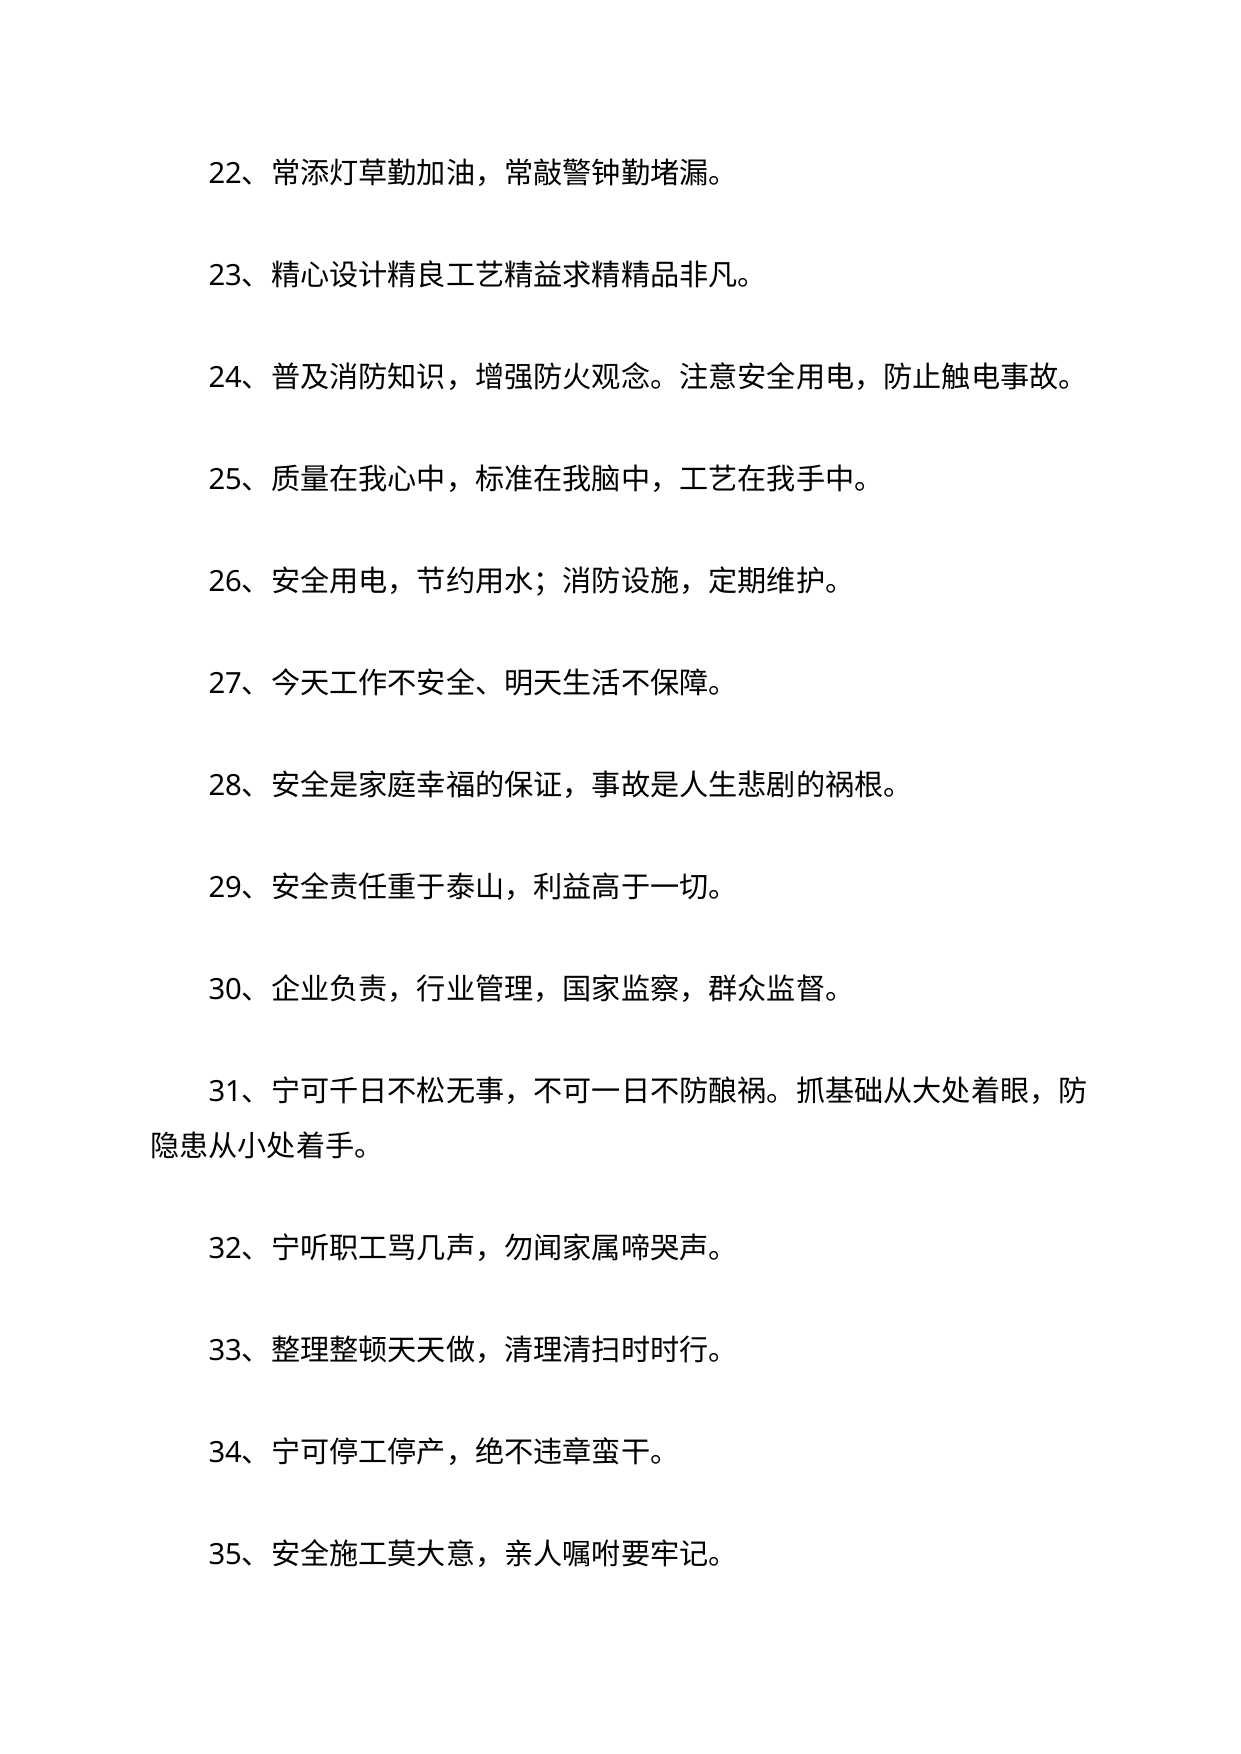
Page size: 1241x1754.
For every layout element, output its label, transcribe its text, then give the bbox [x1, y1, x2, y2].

text 22、常添灯草勤加油，常敲警钟勤堵漏。 [150, 150, 1090, 192]
text 25、质量在我心中，标准在我脑中，工艺在我手中。 [150, 456, 1090, 498]
text 27、今天工作不安全、明天生活不保障。 [150, 660, 1090, 702]
text 30、企业负责，行业管理，国家监察，群众监督。 [150, 966, 1090, 1008]
text 23、精心设计精良工艺精益求精精品非凡。 [150, 252, 1090, 294]
text 28、安全是家庭幸福的保证，事故是人生悲剧的祸根。 [150, 762, 1090, 804]
text 24、普及消防知识，增强防火观念。注意安全用电，防止触电事故。 [150, 354, 1090, 396]
text 33、整理整顿天天做，清理清扫时时行。 [150, 1327, 1090, 1369]
text 26、安全用电，节约用水；消防设施，定期维护。 [150, 558, 1090, 600]
text 34、宁可停工停产，绝不违章蛮干。 [150, 1428, 1090, 1471]
text 32、宁听职工骂几声，勿闻家属啼哭声。 [150, 1224, 1090, 1267]
text 31、宁可千日不松无事，不可一日不防酿祸。抓基础从大处着眼，防隐患从小处着手。 [150, 1068, 1090, 1165]
text 35、安全施工莫大意，亲人嘱咐要牢记。 [150, 1531, 1090, 1573]
text 29、安全责任重于泰山，利益高于一切。 [150, 864, 1090, 906]
